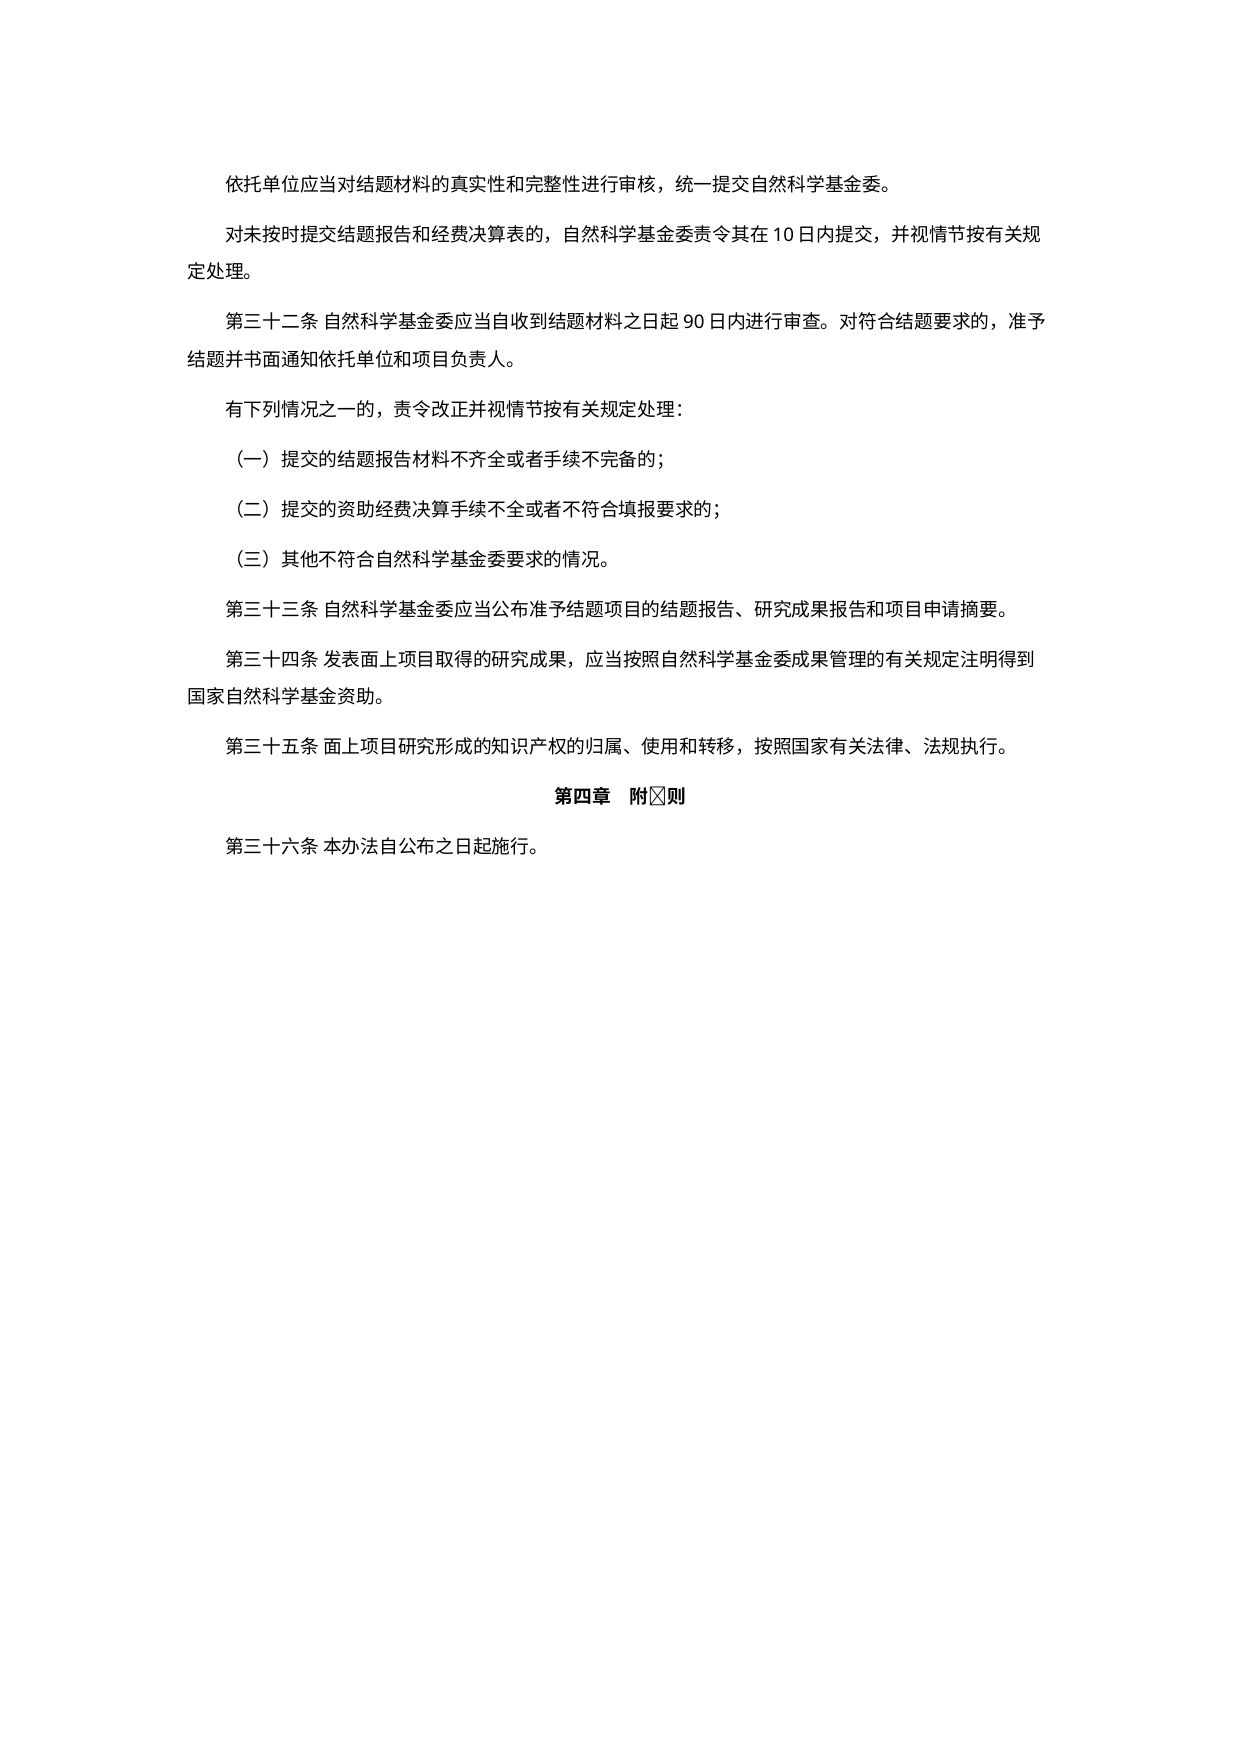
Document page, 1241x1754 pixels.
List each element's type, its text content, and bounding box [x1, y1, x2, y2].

text （三）其他不符合自然科学基金委要求的情况。 [187, 539, 1053, 577]
text 有下列情况之一的，责令改正并视情节按有关规定处理： [187, 389, 1053, 427]
text 依托单位应当对结题材料的真实性和完整性进行审核，统一提交自然科学基金委。 [187, 164, 1053, 202]
text （二）提交的资助经费决算手续不全或者不符合填报要求的； [187, 489, 1053, 527]
text 第三十四条 发表面上项目取得的研究成果，应当按照自然科学基金委成果管理的有关规定注明得到国家自然科学基金资助。 [187, 639, 1053, 714]
text 对未按时提交结题报告和经费决算表的，自然科学基金委责令其在10日内提交，并视情节按有关规定处理。 [187, 214, 1053, 289]
text 第三十三条 自然科学基金委应当公布准予结题项目的结题报告、研究成果报告和项目申请摘要。 [187, 589, 1053, 627]
text 第三十六条 本办法自公布之日起施行。 [187, 827, 1053, 864]
text 第四章 附则 [187, 777, 1053, 814]
text （一）提交的结题报告材料不齐全或者手续不完备的； [187, 439, 1053, 477]
text 第三十五条 面上项目研究形成的知识产权的归属、使用和转移，按照国家有关法律、法规执行。 [187, 727, 1053, 764]
text 第三十二条 自然科学基金委应当自收到结题材料之日起90日内进行审查。对符合结题要求的，准予结题并书面通知依托单位和项目负责人。 [187, 302, 1053, 377]
